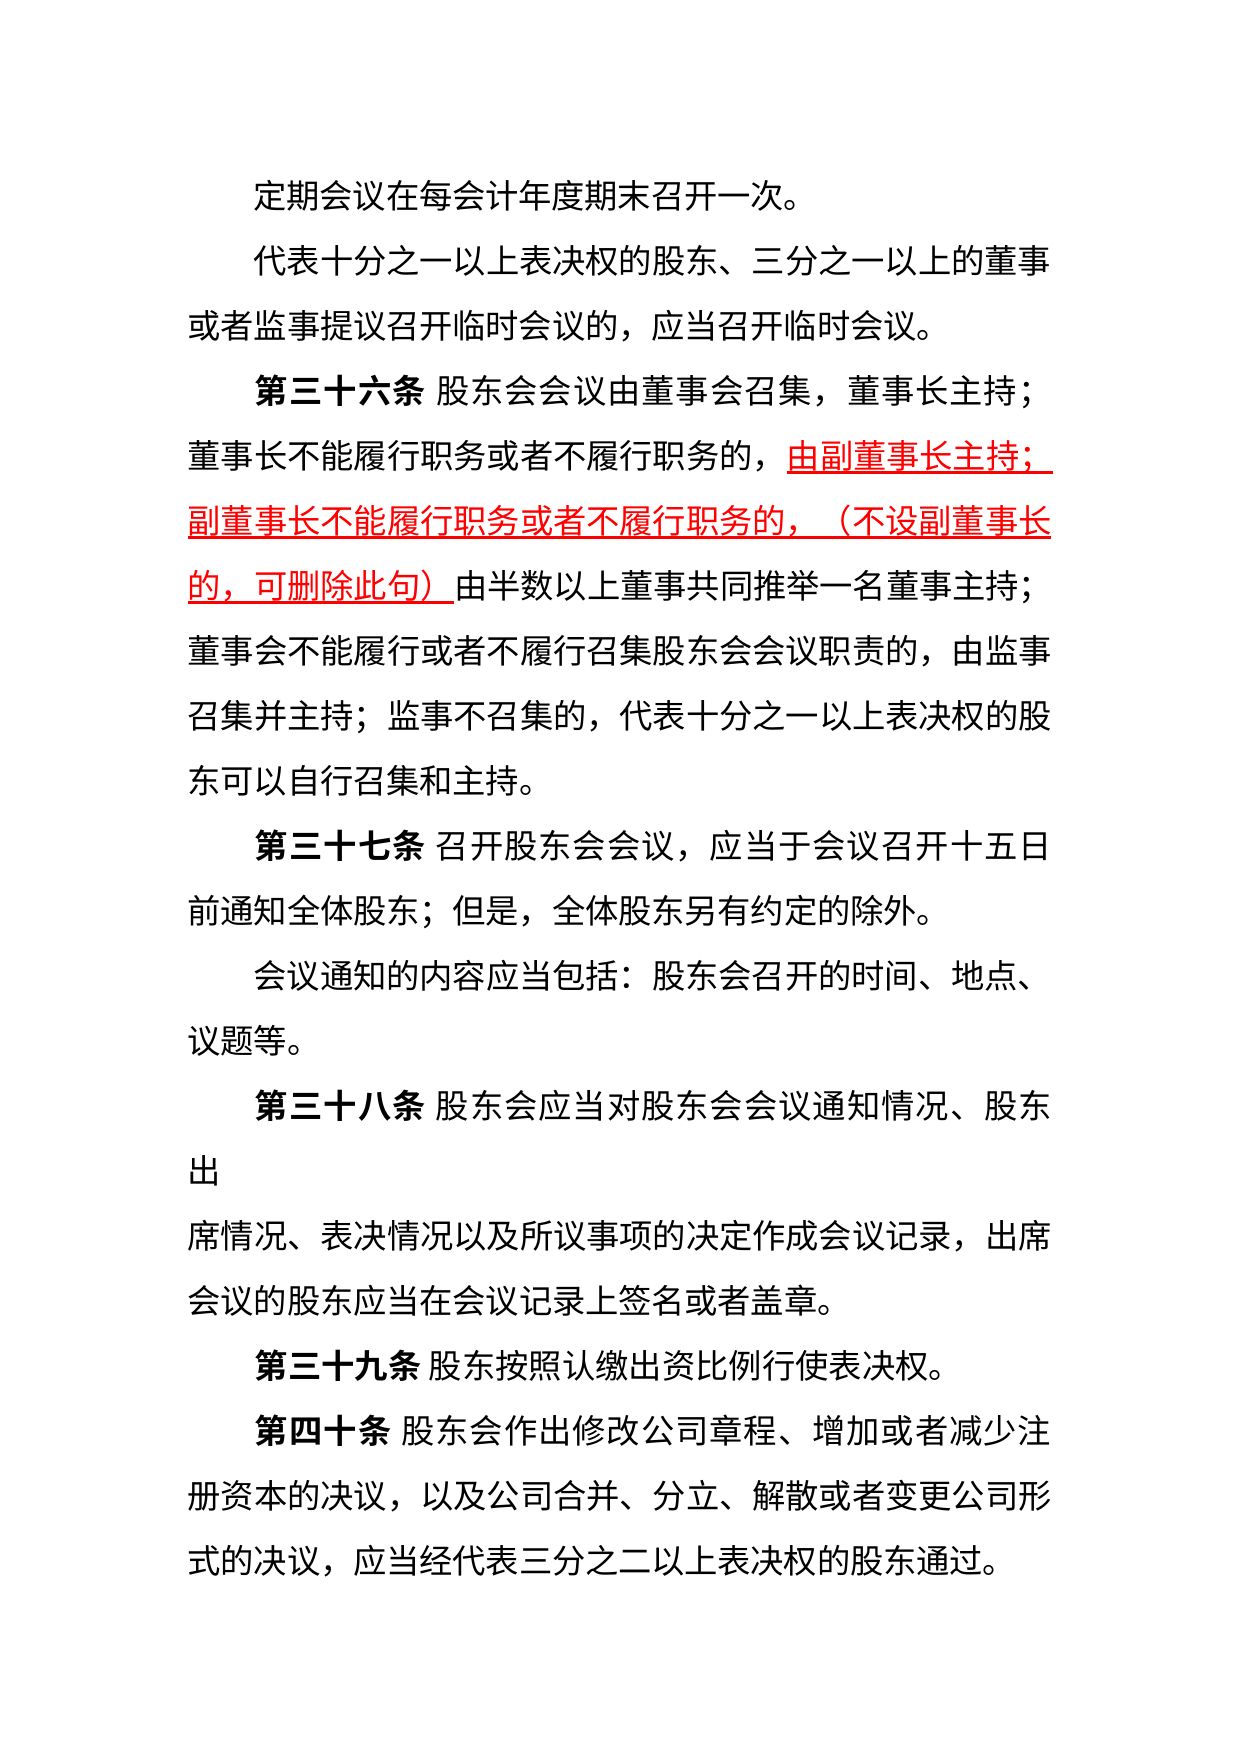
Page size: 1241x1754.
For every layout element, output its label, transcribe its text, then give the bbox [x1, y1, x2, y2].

text 第三十七条 召开股东会会议，应当于会议召开十五日前通知全体股东；但是，全体股东另有约定的除外。 [187, 812, 1053, 942]
text 代表十分之一以上表决权的股东、三分之一以上的董事或者监事提议召开临时会议的，应当召开临时会议。 [187, 227, 1053, 357]
text 定期会议在每会计年度期末召开一次。 [187, 162, 1053, 227]
text 会议通知的内容应当包括：股东会召开的时间、地点、议题等。 [187, 942, 1053, 1072]
text 席情况、表决情况以及所议事项的决定作成会议记录，出席会议的股东应当在会议记录上签名或者盖章。 [187, 1202, 1053, 1332]
text 第三十六条 股东会会议由董事会召集，董事长主持；董事长不能履行职务或者不履行职务的，由副董事长主持；副董事长不能履行职务或者不履行职务的，（不设副董事长的，可删除此句）由半数以上董事共同推举一名董事主持；董事会不能履行或者不履行召集股东会会议职责的，由监事召集并主持；监事不召集的，代表十分之一以上表决权的股东可以自行召集和主持。 [187, 357, 1053, 812]
text 第三十九条 股东按照认缴出资比例行使表决权。 [187, 1332, 1053, 1397]
text 第三十八条 股东会应当对股东会会议通知情况、股东出 [187, 1072, 1053, 1202]
text 第四十条 股东会作出修改公司章程、增加或者减少注册资本的决议，以及公司合并、分立、解散或者变更公司形式的决议，应当经代表三分之二以上表决权的股东通过。 [187, 1397, 1053, 1592]
